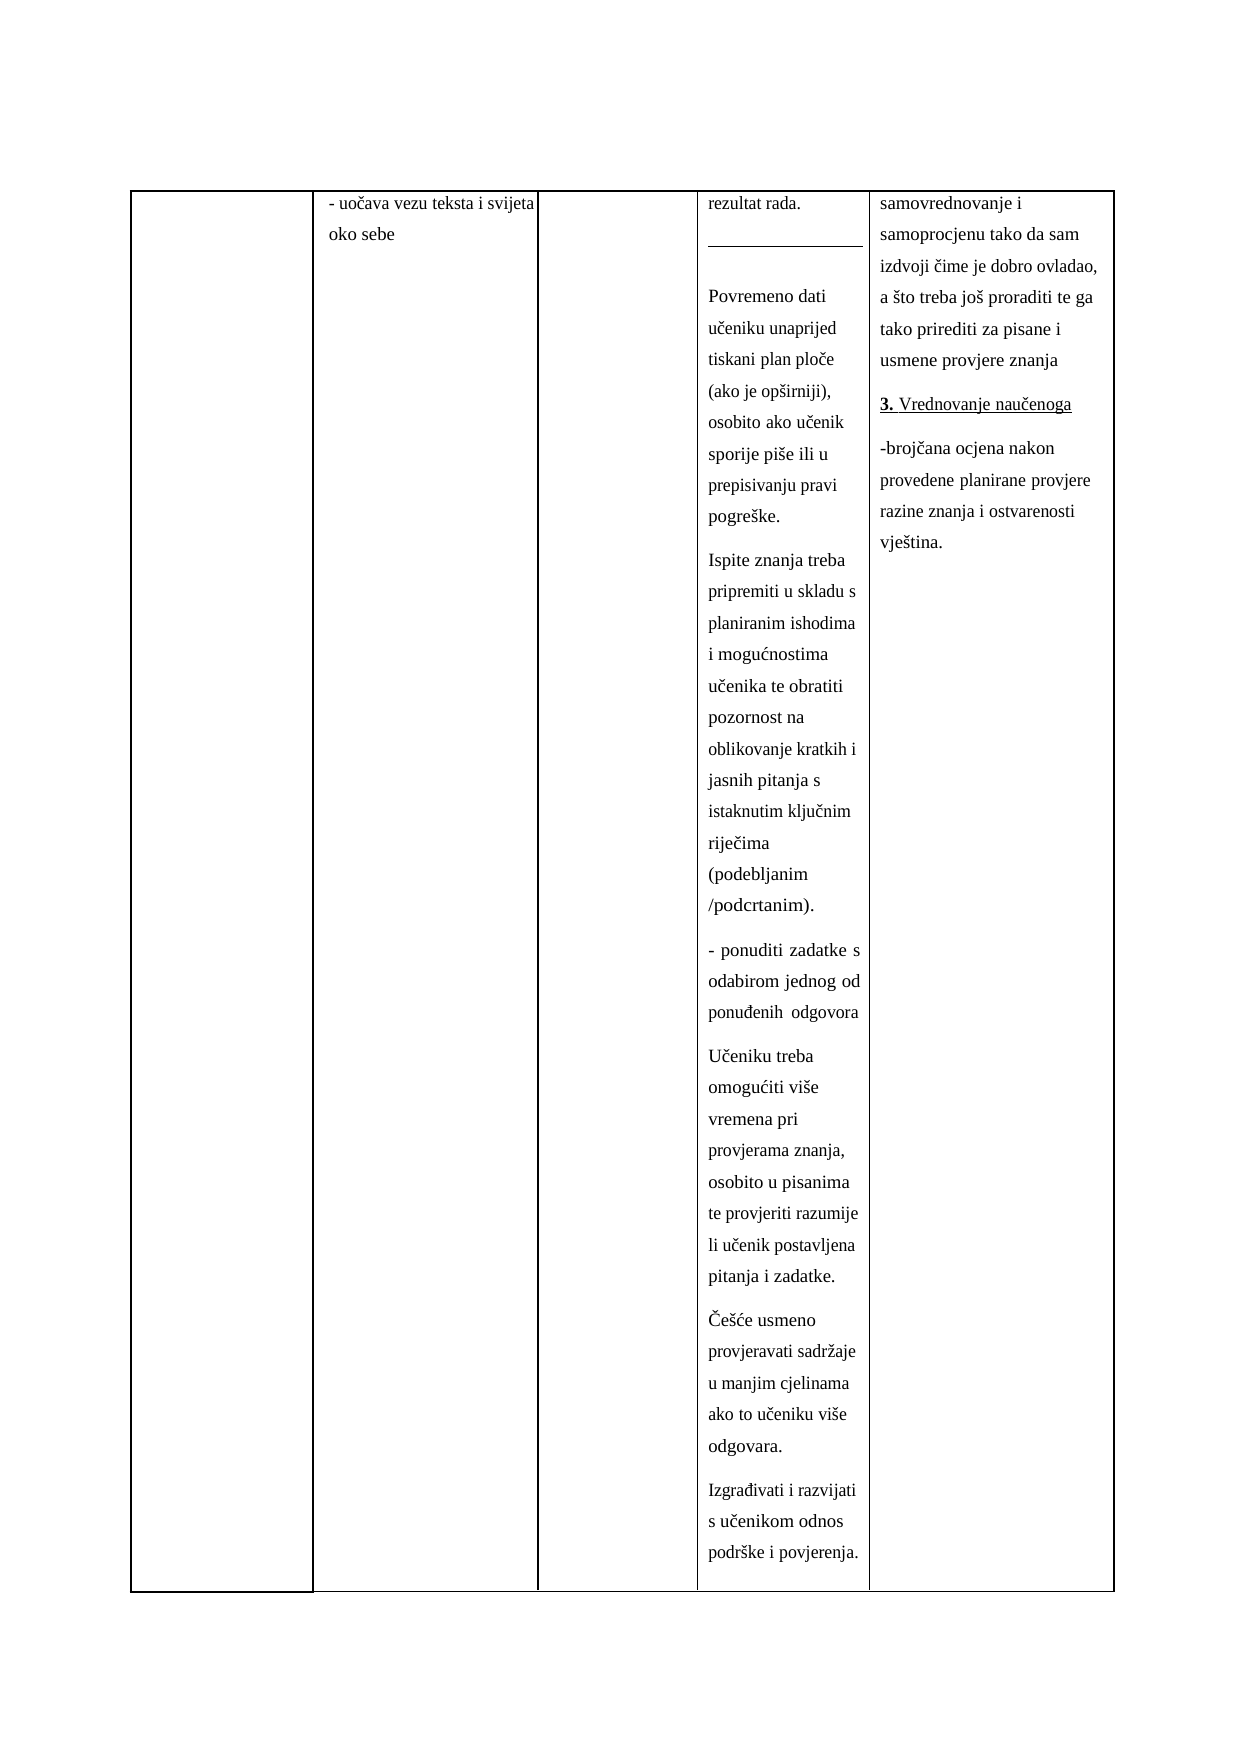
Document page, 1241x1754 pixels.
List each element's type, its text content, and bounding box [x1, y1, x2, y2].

table_header [538, 192, 697, 1591]
table_header rezultat rada. Povremeno dati učeniku unaprijed tiskani plan ploče (ako je opširniji), osobito ako učenik sporije piše ili u prepisivanju pravi pogreške. Ispite znanja treba pripremiti u skladu s planiranim ishodima i mogućnostima učenika te obratiti pozornost na oblikovanje kratkih i jasnih pitanja s istaknutim ključnim riječima (podebljanim /podcrtanim). - ponuditi zadatke s odabirom jednog od ponuđenih odgovora Učeniku treba omogućiti više vremena pri provjerama znanja, osobito u pisanima te provjeriti razumije li učenik postavljena pitanja i zadatke. Češće usmeno provjeravati sadržaje u manjim cjelinama ako to učeniku više odgovara. Izgrađivati i razvijati s učenikom odnos podrške i povjerenja. [698, 192, 869, 1591]
table_header - uočava vezu teksta i svijeta oko sebe [314, 192, 538, 1591]
table_header samovrednovanje i samoprocjenu tako da sam izdvoji čime je dobro ovladao, a što treba još proraditi te ga tako prirediti za pisane i usmene provjere znanja 3. Vrednovanje naučenoga -brojčana ocjena nakon provedene planirane provjere razine znanja i ostvarenosti vještina. [869, 192, 1113, 1591]
table_header [132, 192, 312, 1591]
